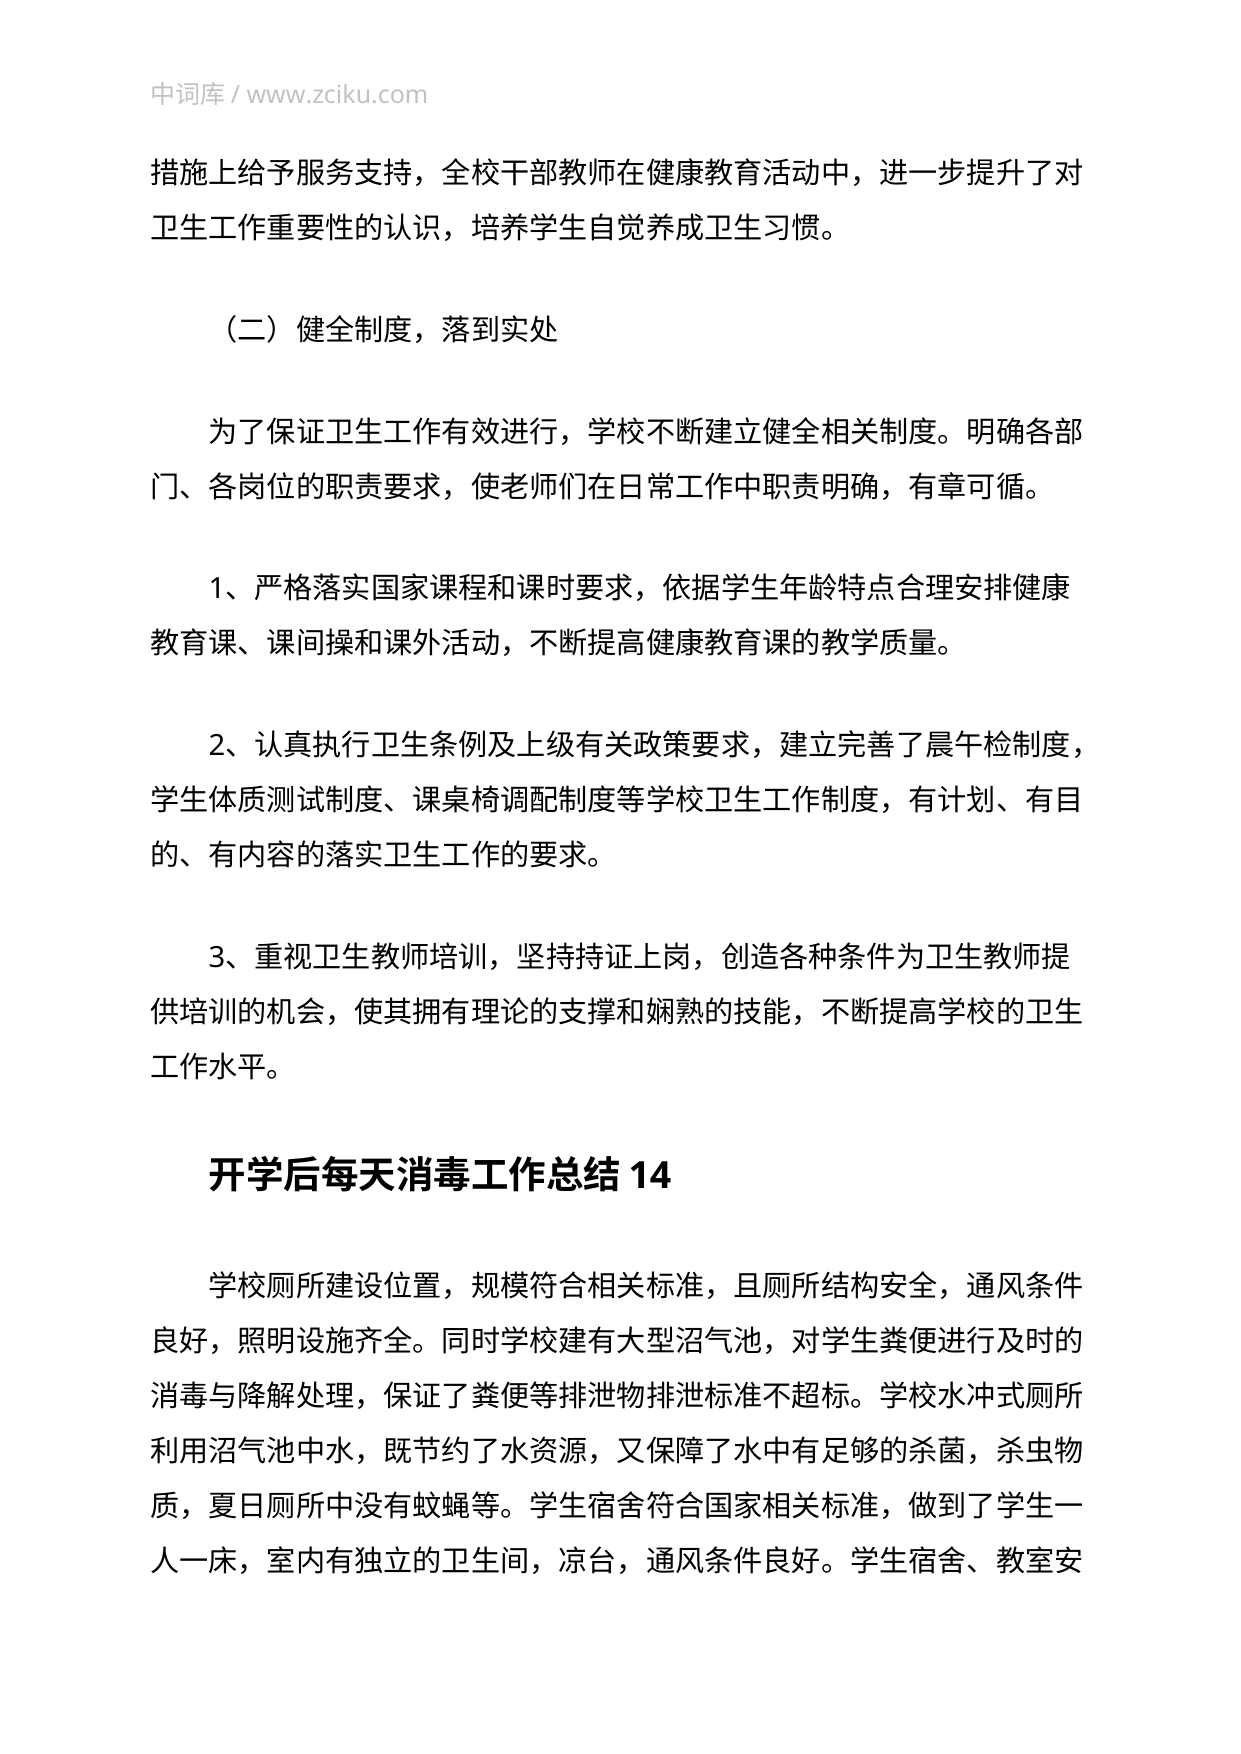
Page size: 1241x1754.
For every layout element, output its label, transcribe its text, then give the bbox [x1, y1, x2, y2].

text 开学后每天消毒工作总结14 [150, 1145, 1090, 1200]
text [150, 1263, 1090, 1579]
text 2、认真执行卫生条例及上级有关政策要求，建立完善了晨午检制度，学生体质测试制度、课桌椅调配制度等学校卫生工作制度，有计划、有目的、有内容的落实卫生工作的要求。 [150, 722, 1090, 874]
text 3、重视卫生教师培训，坚持持证上岗，创造各种条件为卫生教师提供培训的机会，使其拥有理论的支撑和娴熟的技能，不断提高学校的卫生工作水平。 [150, 933, 1090, 1086]
text 为了保证卫生工作有效进行，学校不断建立健全相关制度。明确各部门、各岗位的职责要求，使老师们在日常工作中职责明确，有章可循。 [150, 408, 1090, 506]
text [150, 150, 1090, 247]
text （二）健全制度，落到实处 [150, 307, 1090, 349]
text 1、严格落实国家课程和课时要求，依据学生年龄特点合理安排健康教育课、课间操和课外活动，不断提高健康教育课的教学质量。 [150, 565, 1090, 662]
